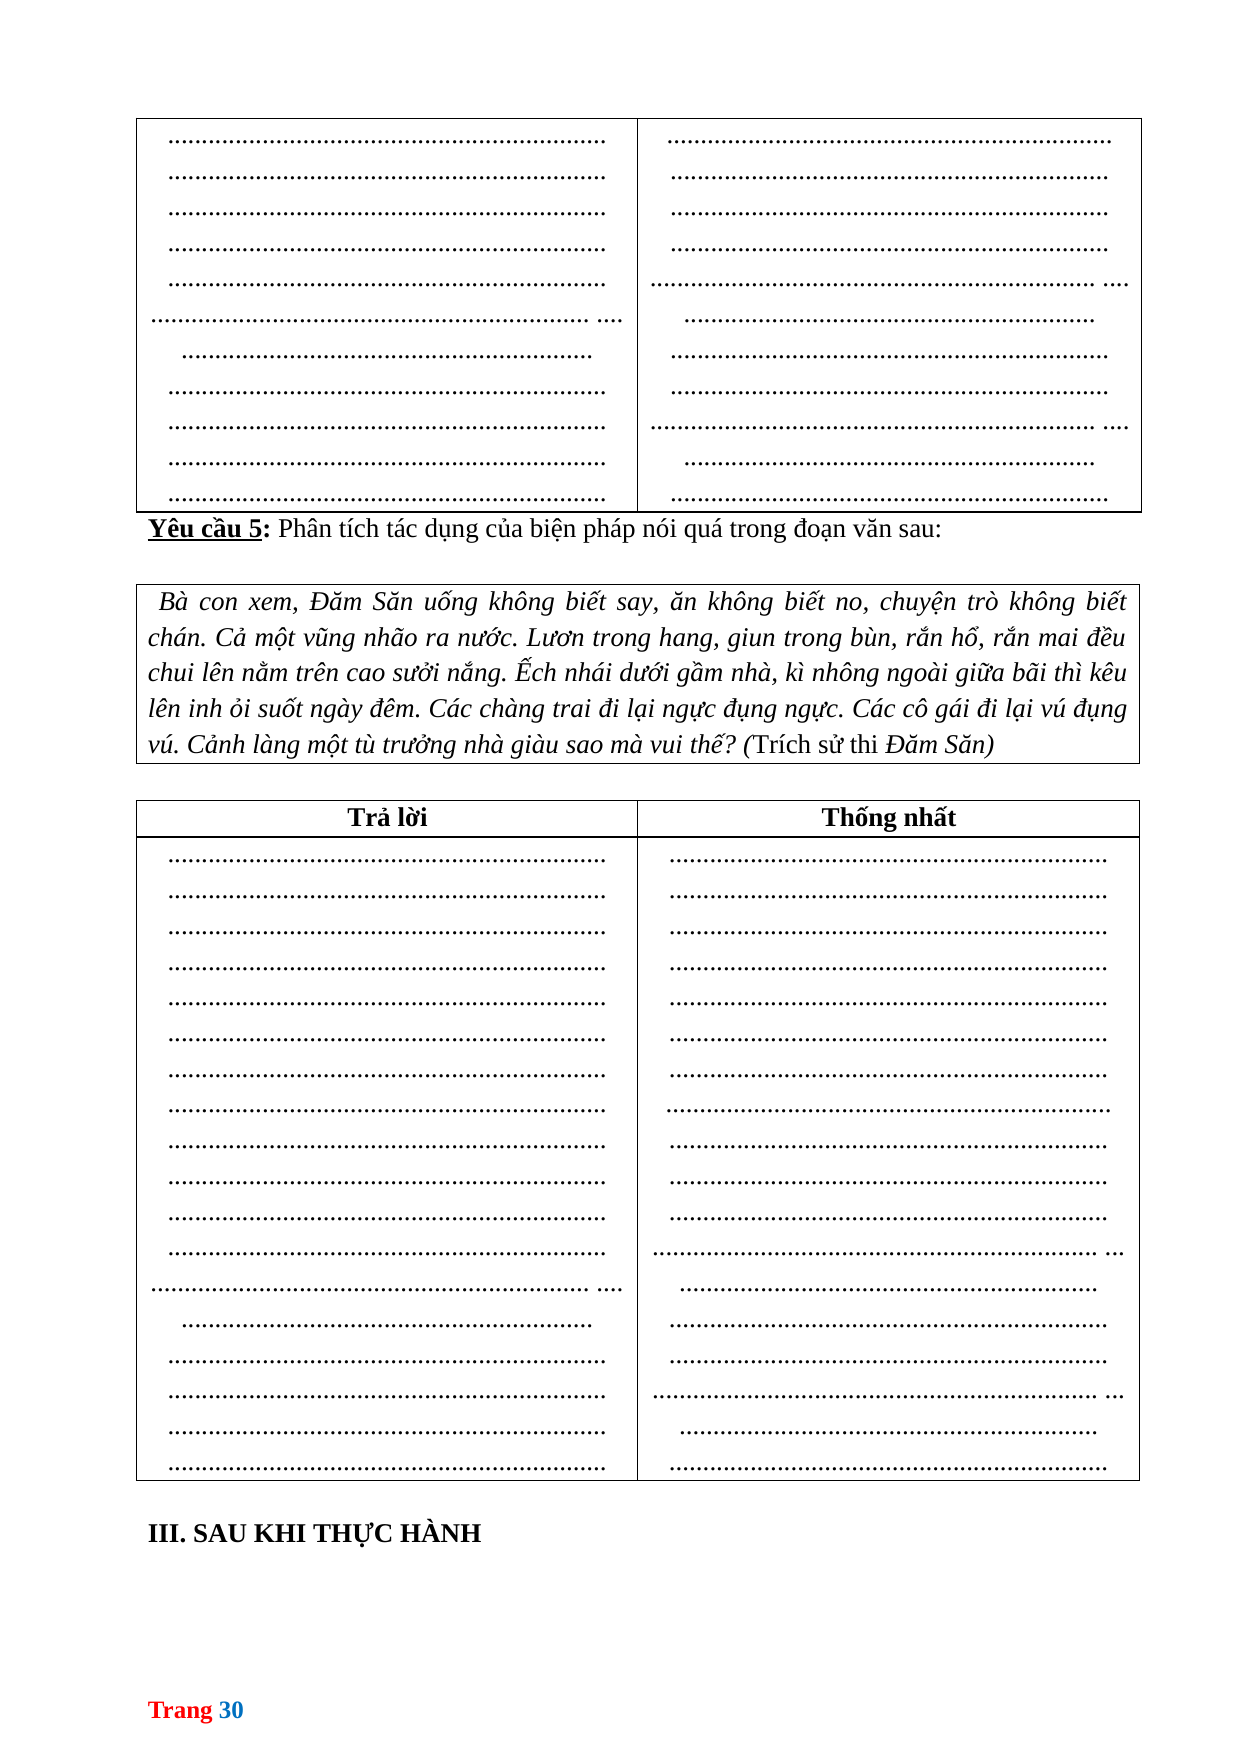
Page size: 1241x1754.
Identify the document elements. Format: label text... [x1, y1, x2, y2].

text Yêu cầu 5: Phân tích tác dụng của biện pháp nói quá trong đoạn văn sau: [148, 512, 1152, 543]
text III. SAU KHI THỰC HÀNH [148, 1517, 1152, 1548]
table_header Bà con xem, Đăm Săn uống không biết say, ăn không biết no, chuyện trò không biết chán. Cả một vũng nhão ra nước. Lươn trong hang, giun trong bùn, rắn hổ, rắn mai đều chui lên nằm trên cao sưởi nắng. Ếch nhái dưới gầm nhà, kì nhông ngoài giữa bãi thì kêu lên inh ỏi suốt ngày đêm. Các chàng trai đi lại ngực đụng ngực. Các cô gái đi lại vú đụng vú. Cảnh làng một tù trưởng nhà giàu sao mà vui thế? (Trích sử thi Đăm Săn) [137, 585, 1139, 763]
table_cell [137, 119, 637, 511]
table_header Thống nhất [638, 801, 1139, 836]
table_header Trả lời [137, 801, 637, 836]
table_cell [638, 119, 1141, 511]
